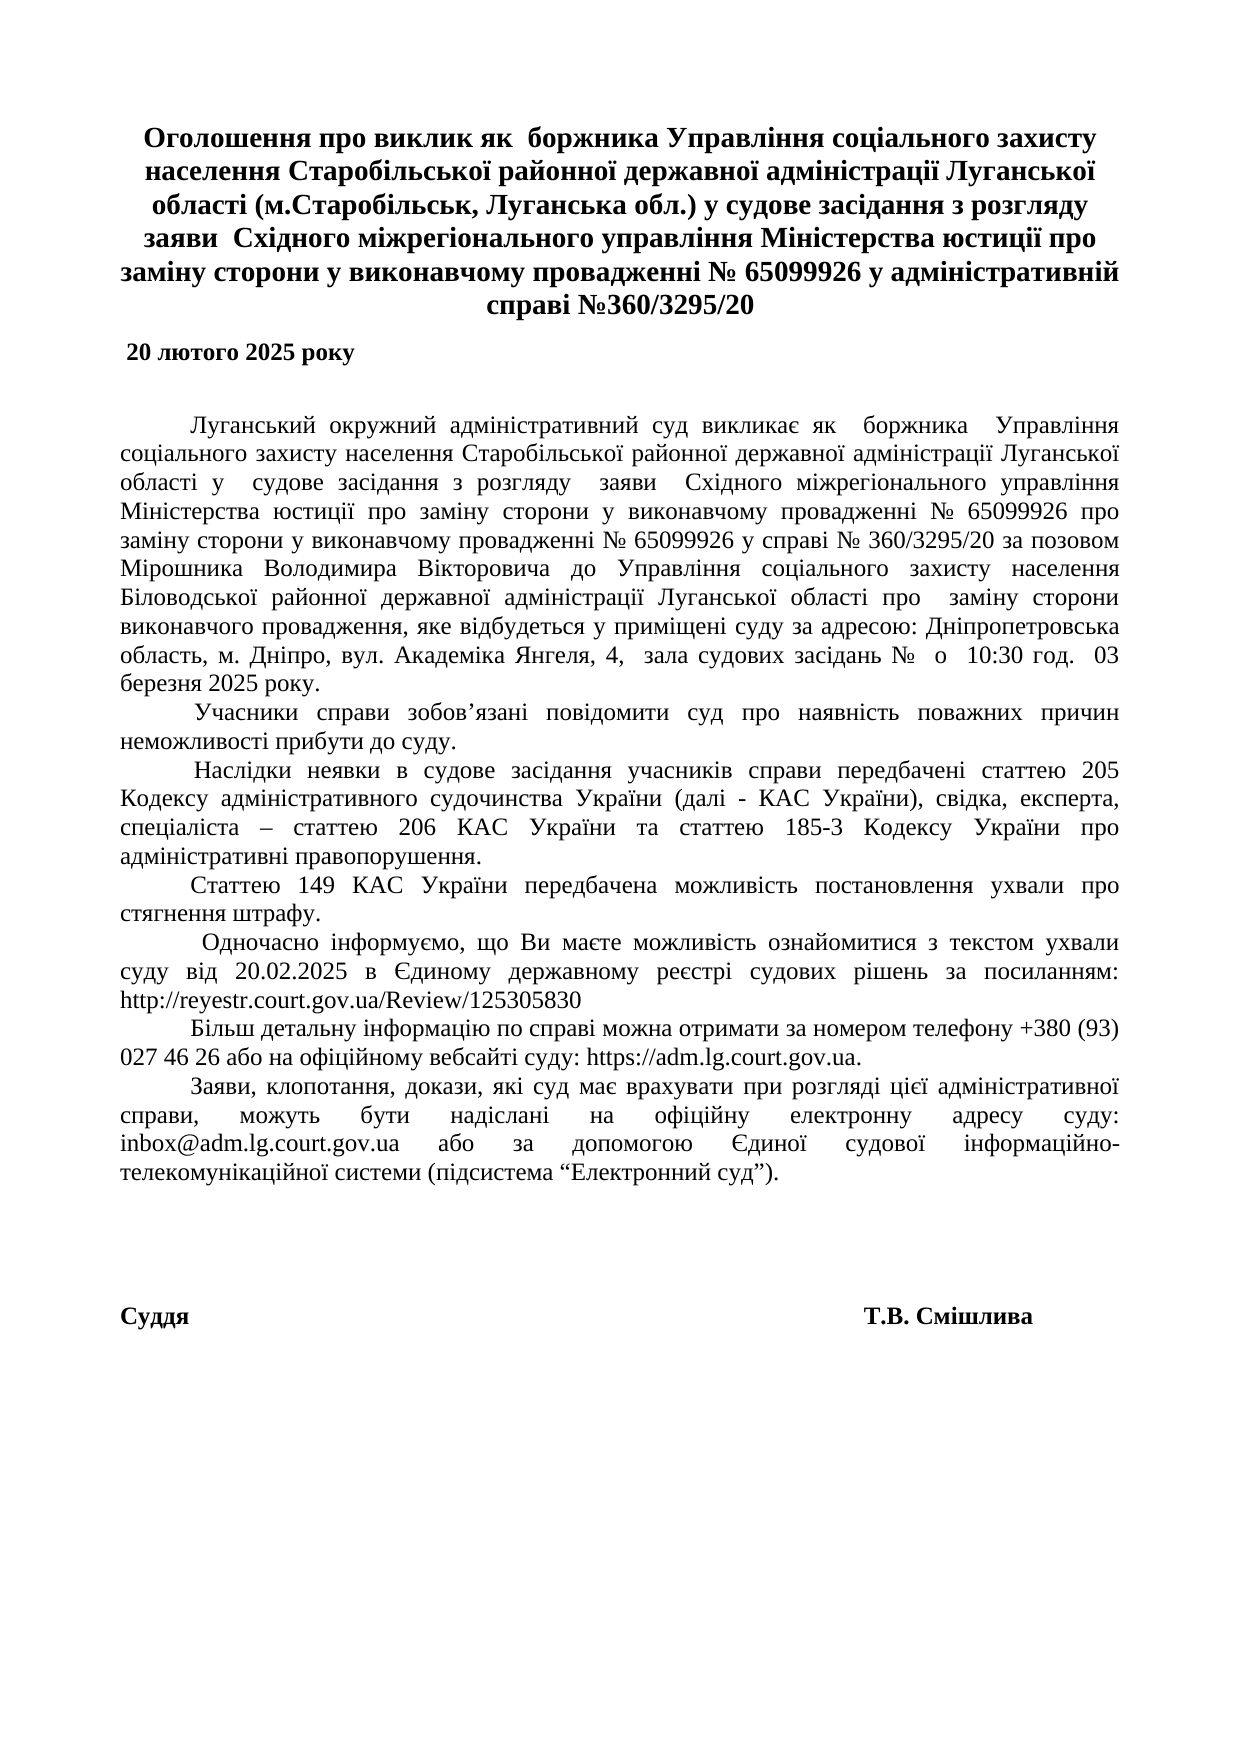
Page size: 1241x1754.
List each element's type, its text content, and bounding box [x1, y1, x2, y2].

text Учасники справи зобов’язані повідомити суд про наявність поважних причин неможливості прибути до суду. [120, 697, 1120, 755]
text Наслідки неявки в судове засідання учасників справи передбачені статтею 205 Кодексу адміністративного судочинства України (далі - КАС України), свідка, експерта, спеціаліста – статтею 206 КАС України та статтею 185-3 Кодексу України про адміністративні правопорушення. [120, 755, 1120, 870]
text Більш детальну інформацію по справі можна отримати за номером телефону +380 (93) 027 46 26 або на офіційному вебсайті суду: https://adm.lg.court.gov.ua. [120, 1013, 1120, 1071]
text Оголошення про виклик як боржника Управління соціального захисту населення Старобільської районної державної адміністрації Луганської області (м.Старобільськ, Луганська обл.) у судове засідання з розгляду заяви Східного міжрегіонального управління Міністерства юстиції про заміну сторони у виконавчому провадженні № 65099926 у адміністративній справі №360/3295/20 [120, 120, 1120, 321]
text 20 лютого 2025 року [120, 337, 1120, 365]
text Суддя Т.В. Смішлива [120, 1301, 1120, 1330]
text Луганський окружний адміністративний суд викликає як боржника Управління соціального захисту населення Старобільської районної державної адміністрації Луганської області у судове засідання з розгляду заяви Східного міжрегіонального управління Міністерства юстиції про заміну сторони у виконавчому провадженні № 65099926 про заміну сторони у виконавчому провадженні № 65099926 у справі № 360/3295/20 за позовом Мірошника Володимира Вікторовича до Управління соціального захисту населення Біловодської районної державної адміністрації Луганської області про заміну сторони виконавчого провадження, яке відбудеться у приміщені суду за адресою: Дніпропетровська область, м. Дніпро, вул. Академіка Янгеля, 4, зала судових засідань № о 10:30 год. 03 березня 2025 року. [120, 410, 1120, 697]
text Заяви, клопотання, докази, які суд має врахувати при розгляді цієї адміністративної справи, можуть бути надіслані на офіційну електронну адресу суду: inbox@adm.lg.court.gov.ua або за допомогою Єдиної судової інформаційно-телекомунікаційної системи (підсистема “Електронний суд”). [120, 1071, 1120, 1186]
text Статтею 149 КАС України передбачена можливість постановлення ухвали про стягнення штрафу. [120, 870, 1120, 927]
text Одночасно інформуємо, що Ви маєте можливість ознайомитися з текстом ухвали суду від 20.02.2025 в Єдиному державному реєстрі судових рішень за посиланням: http://reyestr.court.gov.ua/Review/125305830 [120, 927, 1120, 1013]
